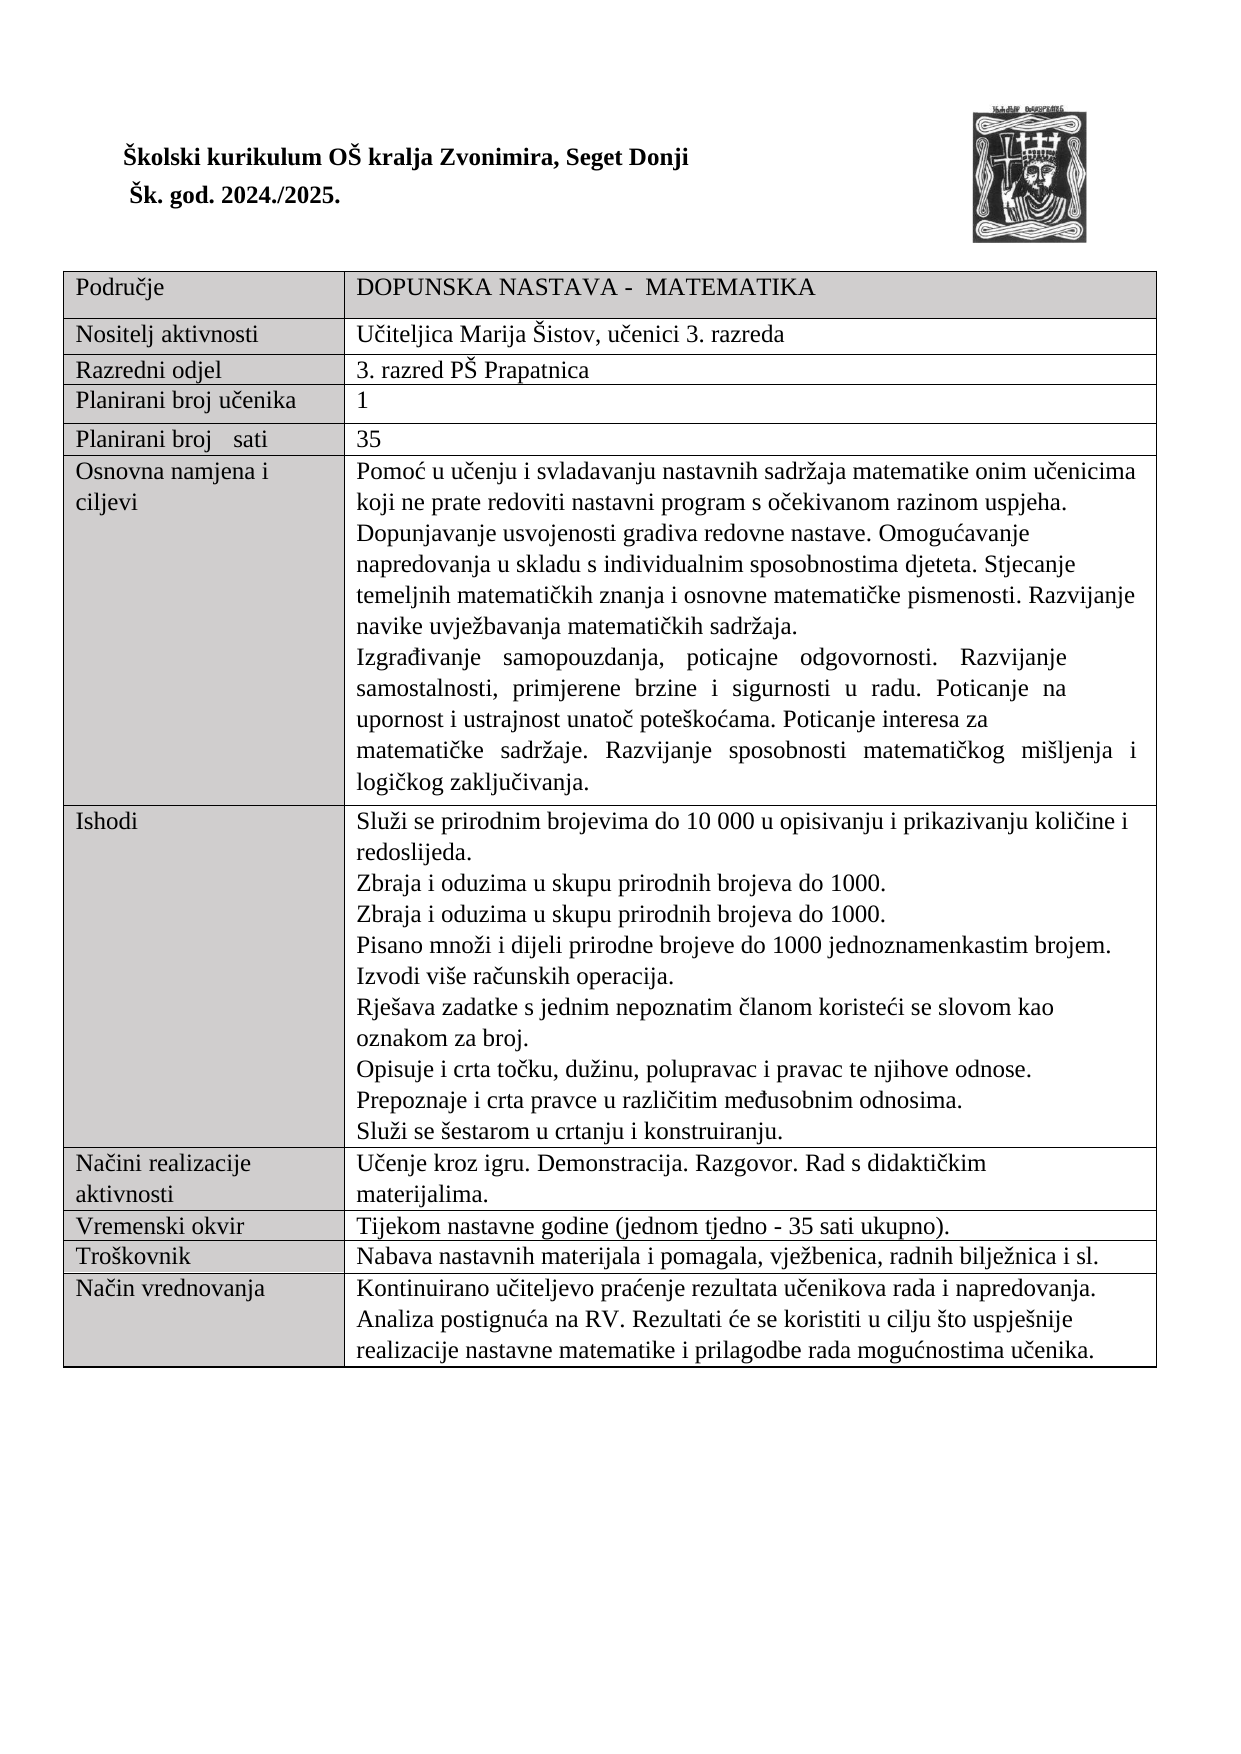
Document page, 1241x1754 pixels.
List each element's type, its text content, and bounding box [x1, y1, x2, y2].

table_cell Kontinuirano učiteljevo praćenje rezultata učenikova rada i napredovanja. Analiza postignuća na RV. Rezultati će se koristiti u cilju što uspješnije realizacije nastavne matematike i prilagodbe rada mogućnostima učenika. [345, 1274, 1156, 1366]
table_cell Ishodi [64, 806, 344, 1147]
picture [972, 104, 1087, 243]
table_cell Način vrednovanja [64, 1274, 344, 1366]
table_cell Vremenski okvir [64, 1211, 344, 1240]
table_cell Nabava nastavnih materijala i pomagala, vježbenica, radnih bilježnica i sl. [345, 1241, 1156, 1272]
table_cell Tijekom nastavne godine (jednom tjedno - 35 sati ukupno). [345, 1211, 1156, 1240]
table_cell Planirani broj sati [64, 424, 344, 455]
text Šk. god. 2024./2025. [123, 180, 716, 209]
table_cell Troškovnik [64, 1241, 344, 1272]
text Školski kurikulum OŠ kralja Zvonimira, Seget Donji [123, 142, 716, 171]
table_cell Načini realizacije aktivnosti [64, 1148, 344, 1210]
table_header Područje [64, 272, 344, 318]
table_cell Učiteljica Marija Šistov, učenici 3. razreda [345, 319, 1156, 354]
table_cell 3. razred PŠ Prapatnica [345, 355, 1156, 384]
table_cell Nositelj aktivnosti [64, 319, 344, 354]
table_cell 1 [345, 385, 1156, 423]
table_cell Planirani broj učenika [64, 385, 344, 423]
table_cell Služi se prirodnim brojevima do 10 000 u opisivanju i prikazivanju količine i redoslijeda. Zbraja i oduzima u skupu prirodnih brojeva do 1000. Zbraja i oduzima u skupu prirodnih brojeva do 1000. Pisano množi i dijeli prirodne brojeve do 1000 jednoznamenkastim brojem. Izvodi više računskih operacija. Rješava zadatke s jednim nepoznatim članom koristeći se slovom kao oznakom za broj. Opisuje i crta točku, dužinu, polupravac i pravac te njihove odnose. Prepoznaje i crta pravce u različitim međusobnim odnosima. Služi se šestarom u crtanju i konstruiranju. [345, 806, 1156, 1147]
table_cell Pomoć u učenju i svladavanju nastavnih sadržaja matematike onim učenicima koji ne prate redoviti nastavni program s očekivanom razinom uspjeha. Dopunjavanje usvojenosti gradiva redovne nastave. Omogućavanje napredovanja u skladu s individualnim sposobnostima djeteta. Stjecanje temeljnih matematičkih znanja i osnovne matematičke pismenosti. Razvijanje navike uvježbavanja matematičkih sadržaja. Izgrađivanje samopouzdanja, poticajne odgovornosti. Razvijanje samostalnosti, primjerene brzine i sigurnosti u radu. Poticanje na upornost i ustrajnost unatoč poteškoćama. Poticanje interesa za matematičke sadržaje. Razvijanje sposobnosti matematičkog mišljenja i logičkog zaključivanja. [345, 456, 1156, 805]
table_cell Osnovna namjena i ciljevi [64, 456, 344, 805]
table_cell Razredni odjel [64, 355, 344, 384]
table_cell 35 [345, 424, 1156, 455]
table_header DOPUNSKA NASTAVA - MATEMATIKA [345, 272, 1156, 318]
table_cell Učenje kroz igru. Demonstracija. Razgovor. Rad s didaktičkim materijalima. [345, 1148, 1156, 1210]
